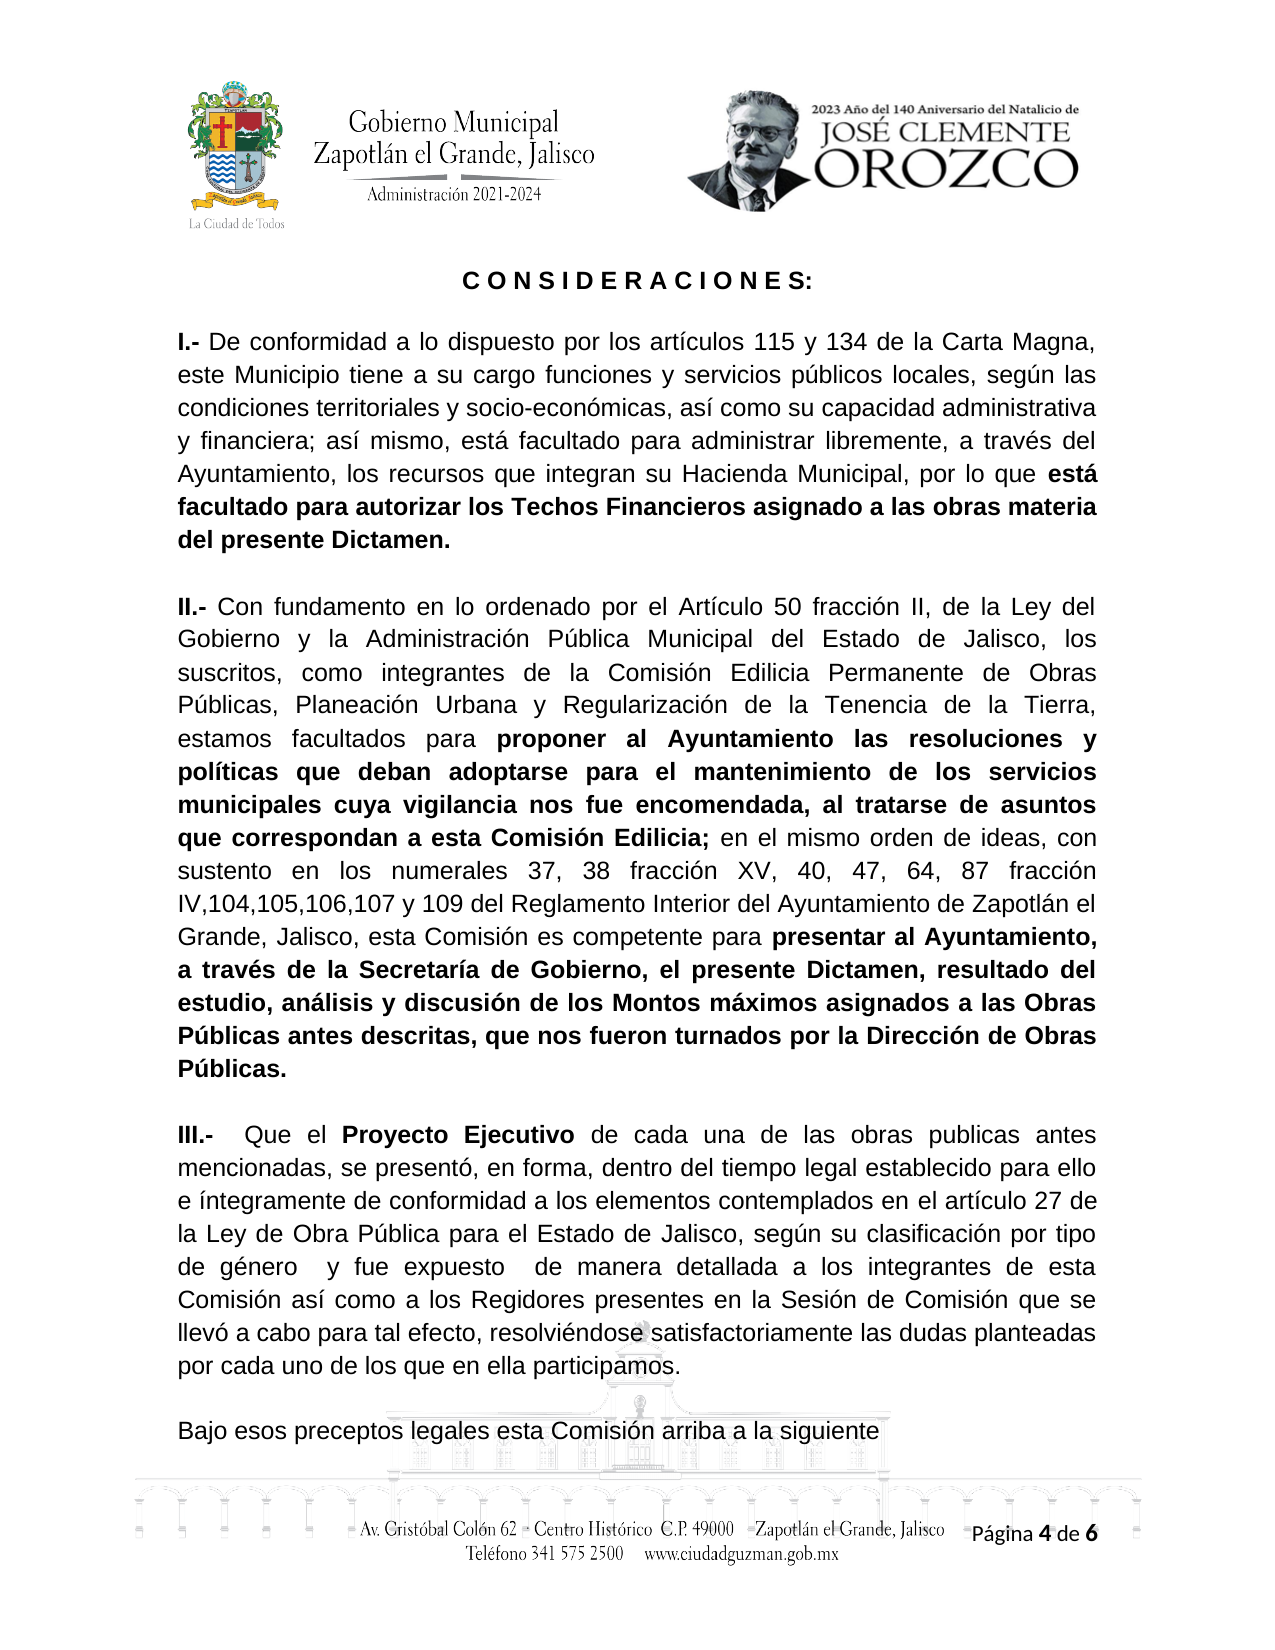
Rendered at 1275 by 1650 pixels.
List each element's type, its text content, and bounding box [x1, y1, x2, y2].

text C O N S I D E R A C I O N E S: [177, 266, 1098, 294]
text III.- Que el Proyecto Ejecutivo de cada una de las obras publicas antes mencionadas, se presentó, en forma, dentro del tiempo legal establecido para ello e íntegramente de conformidad a los elementos contemplados en el artículo 27 de la Ley de Obra Pública para el Estado de Jalisco, según su clasificación por tipo de género y fue expuesto de manera detallada a los integrantes de esta Comisión así como a los Regidores presentes en la Sesión de Comisión que se llevó a cabo para tal efecto, resolviéndose satisfactoriamente las dudas planteadas por cada uno de los que en ella participamos. [177, 1120, 1098, 1380]
text Bajo esos preceptos legales esta Comisión arriba a la siguiente [177, 1416, 1098, 1445]
picture [124, 37, 1152, 1606]
text I.- De conformidad a lo dispuesto por los artículos 115 y 134 de la Carta Magna, este Municipio tiene a su cargo funciones y servicios públicos locales, según las condiciones territoriales y socio-económicas, así como su capacidad administrativa y financiera; así mismo, está facultado para administrar libremente, a través del Ayuntamiento, los recursos que integran su Hacienda Municipal, por lo que está facultado para autorizar los Techos Financieros asignado a las obras materia del presente Dictamen. [177, 327, 1098, 554]
text II.- Con fundamento en lo ordenado por el Artículo 50 fracción II, de la Ley del Gobierno y la Administración Pública Municipal del Estado de Jalisco, los suscritos, como integrantes de la Comisión Edilicia Permanente de Obras Públicas, Planeación Urbana y Regularización de la Tenencia de la Tierra, estamos facultados para proponer al Ayuntamiento las resoluciones y políticas que deban adoptarse para el mantenimiento de los servicios municipales cuya vigilancia nos fue encomendada, al tratarse de asuntos que correspondan a esta Comisión Edilicia; en el mismo orden de ideas, con sustento en los numerales 37, 38 fracción XV, 40, 47, 64, 87 fracción IV,104,105,106,107 y 109 del Reglamento Interior del Ayuntamiento de Zapotlán el Grande, Jalisco, esta Comisión es competente para presentar al Ayuntamiento, a través de la Secretaría de Gobierno, el presente Dictamen, resultado del estudio, análisis y discusión de los Montos máximos asignados a las Obras Públicas antes descritas, que nos fueron turnados por la Dirección de Obras Públicas. [177, 591, 1098, 1082]
